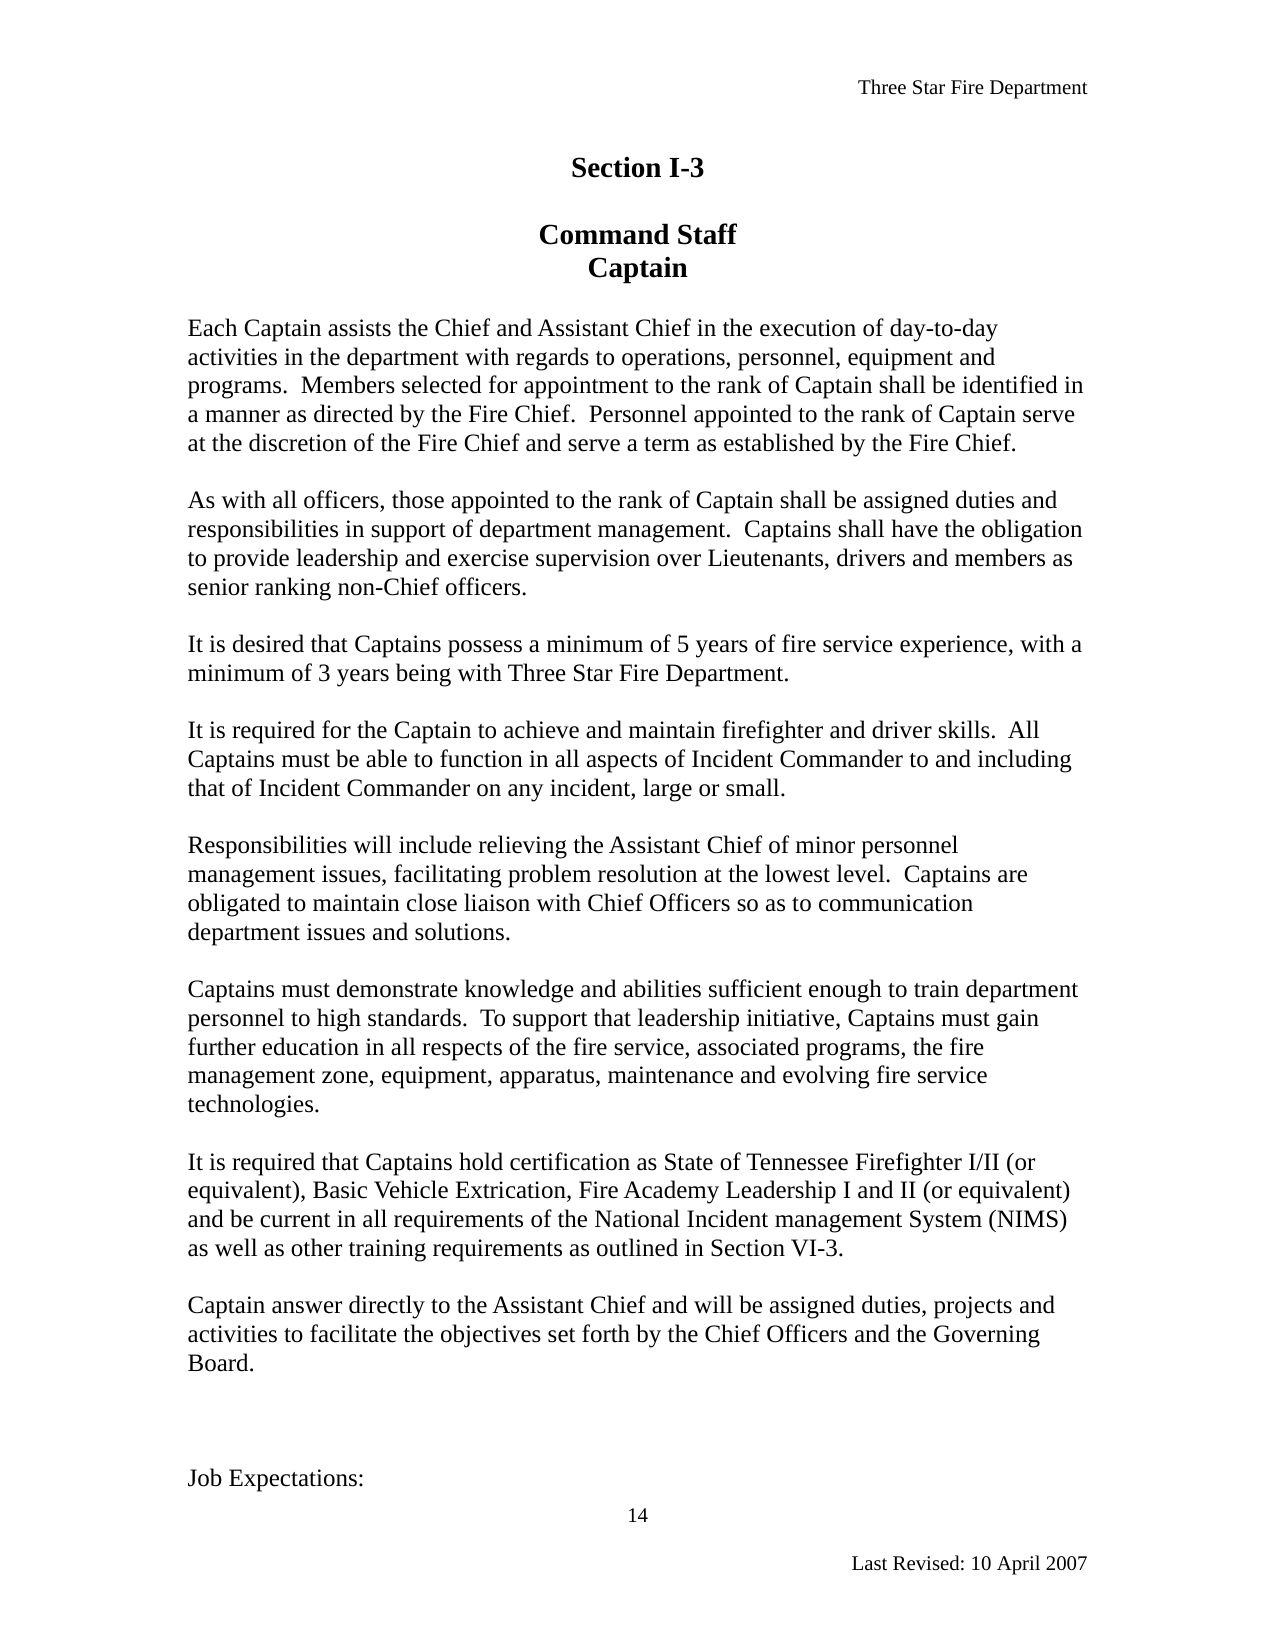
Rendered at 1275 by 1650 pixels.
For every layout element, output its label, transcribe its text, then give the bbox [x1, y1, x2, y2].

text Each Captain assists the Chief and Assistant Chief in the execution of day-to-day activities in the department with regards to operations, personnel, equipment and programs. Members selected for appointment to the rank of Captain shall be identified in a manner as directed by the Fire Chief. Personnel appointed to the rank of Captain serve at the discretion of the Fire Chief and serve a term as established by the Fire Chief. [187, 313, 1087, 457]
text Responsibilities will include relieving the Assistant Chief of minor personnel management issues, facilitating problem resolution at the lowest level. Captains are obligated to maintain close liaison with Chief Officers so as to communication department issues and solutions. [187, 830, 1087, 945]
text Captain [187, 251, 1087, 284]
text It is desired that Captains possess a minimum of 5 years of fire service experience, with a minimum of 3 years being with ar Fire Department. [187, 629, 1087, 687]
text Captains must demonstrate knowledge and abilities sufficient enough to train department personnel to high standards. To support that leadership initiative, Captains must gain further education in all respects of the fire service, associated programs, the fire management zone, equipment, apparatus, maintenance and evolving fire service technologies. [187, 974, 1087, 1118]
text It is required that Captains hold certification as State of Tennessee Firefighter I/II (or equivalent), Basic Vehicle Extrication, Fire Academy Leadership I and II (or equivalent) and be current in all requirements of the National Incident management System (NIMS) as well as other training requirements as outlined in Section VI-3. [187, 1147, 1087, 1262]
text It is required for the Captain to achieve and maintain firefighter and driver skills. All Captains must be able to function in all aspects of Incident Commander to and including that of Incident Commander on any incident, large or small. [187, 715, 1087, 802]
text Job Expectations: [187, 1463, 1087, 1492]
text Captain answer directly to the Assistant Chief and will be assigned duties, projects and activities to facilitate the objectives set forth by the Chief Officers and the Governing Board. [187, 1290, 1087, 1377]
text Section I-3 [187, 150, 1087, 183]
text Command Staff [187, 217, 1087, 251]
text As with all officers, those appointed to the rank of Captain shall be assigned duties and responsibilities in support of department management. Captains shall have the obligation to provide leadership and exercise supervision over Lieutenants, drivers and members as senior ranking non-Chief officers. [187, 485, 1087, 600]
